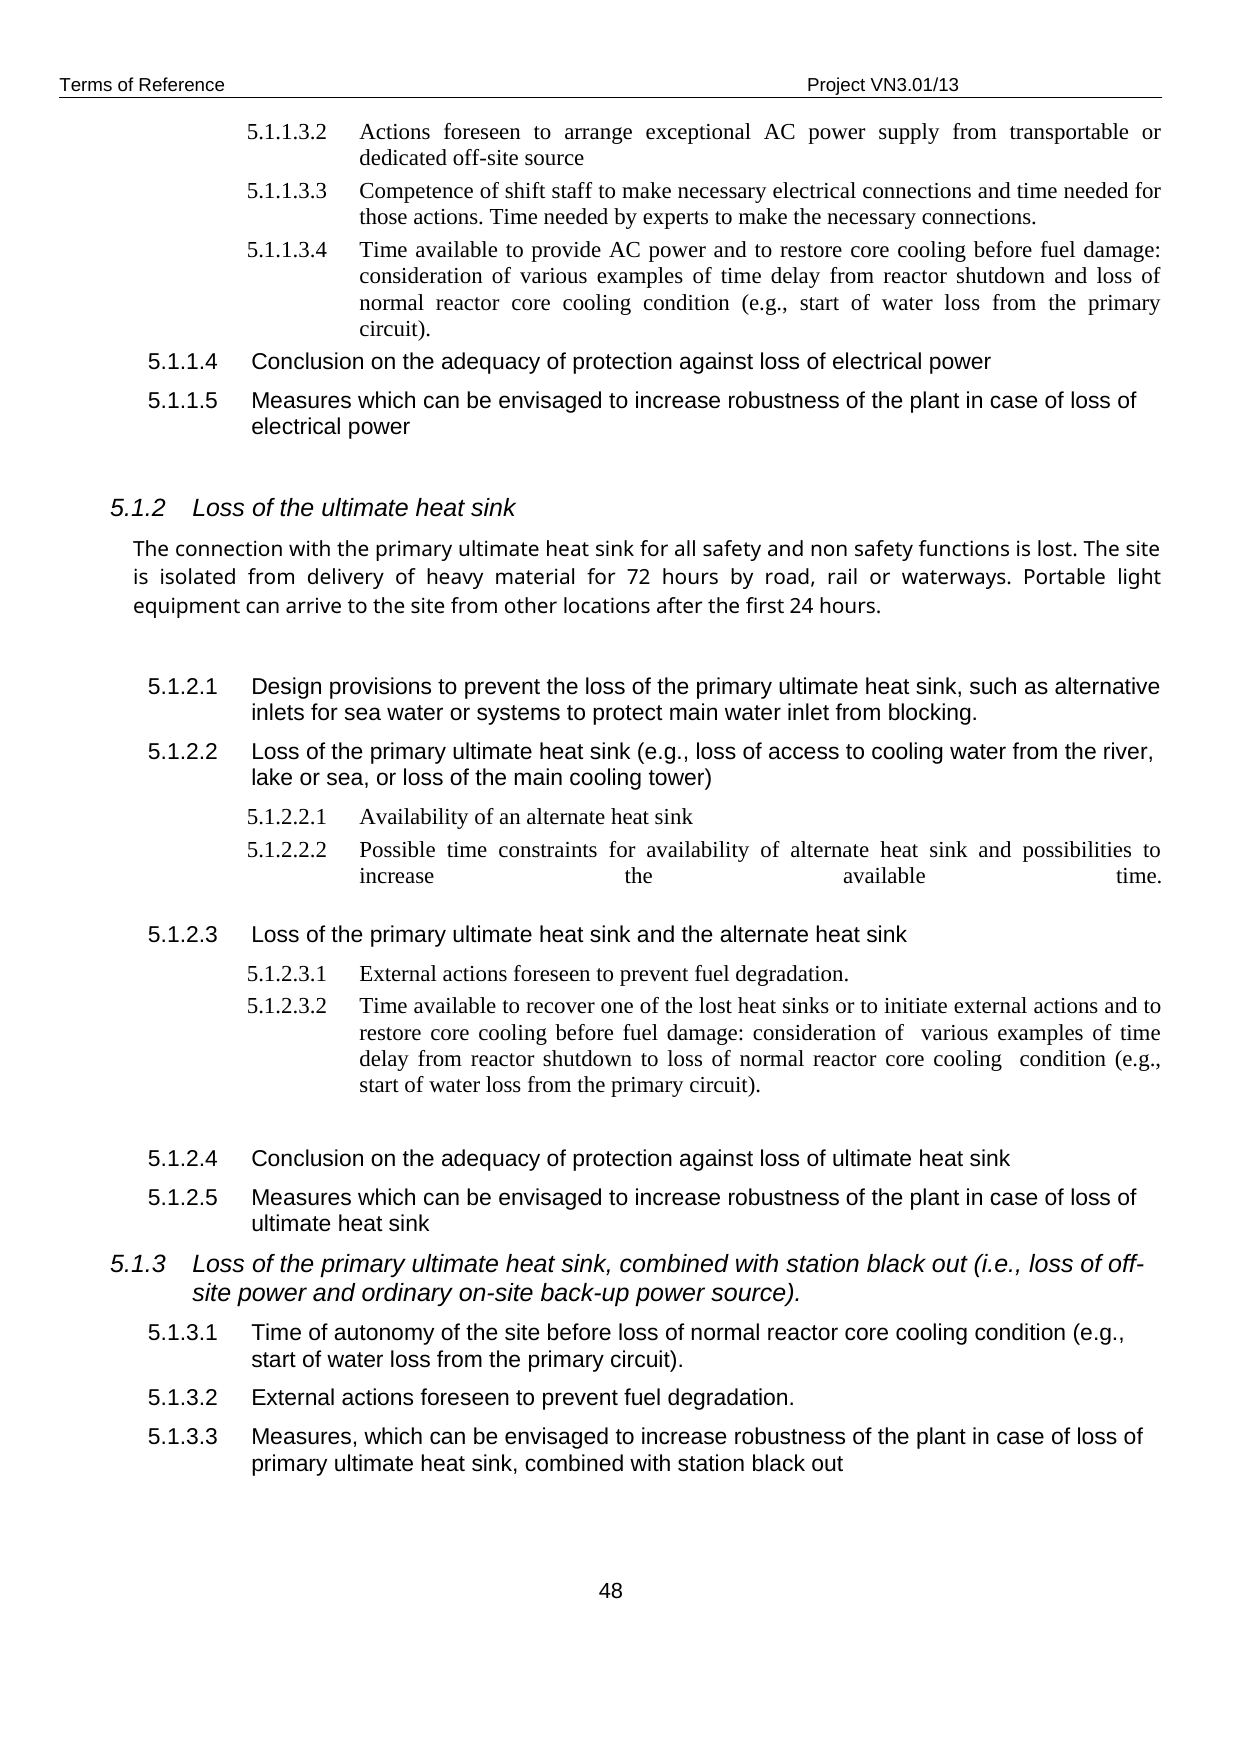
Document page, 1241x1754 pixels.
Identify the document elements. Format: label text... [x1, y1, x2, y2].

subtitle Loss of the primary ultimate heat sink (e.g., loss of access to cooling water from the river, lake or sea, or loss of the main cooling tower) [148, 738, 1162, 791]
subtitle Measures which can be envisaged to increase robustness of the plant in case of loss of electrical power [148, 387, 1162, 439]
list Competence of shift staff to make necessary electrical connections and time needed for those actions. Time needed by experts to make the necessary connections. [247, 177, 1162, 230]
list External actions foreseen to prevent fuel degradation. [247, 960, 1162, 986]
subtitle Time of autonomy of the site before loss of normal reactor core cooling condition (e.g., start of water loss from the primary circuit). [148, 1319, 1162, 1372]
list Availability of an alternate heat sink [247, 803, 1162, 829]
subtitle Loss of the primary ultimate heat sink and the alternate heat sink [148, 921, 1162, 947]
subtitle Measures, which can be envisaged to increase robustness of the plant in case of loss of primary ultimate heat sink, combined with station black out [148, 1423, 1162, 1476]
subtitle Loss of the ultimate heat sink [110, 493, 1162, 521]
subtitle Conclusion on the adequacy of protection against loss of ultimate heat sink [148, 1145, 1162, 1171]
text The connection with the primary ultimate heat sink for all safety and non safety functions is lost. The site is isolated from delivery of heavy material for 72 hours by road, rail or waterways. Portable light equipment can arrive to the site from other locations after the first 24 hours. [133, 534, 1162, 619]
subtitle Design provisions to prevent the loss of the primary ultimate heat sink, such as alternative inlets for sea water or systems to protect main water inlet from blocking. [148, 673, 1162, 725]
subtitle Conclusion on the adequacy of protection against loss of electrical power [148, 348, 1162, 374]
list Time available to provide AC power and to restore core cooling before fuel damage: consideration of various examples of time delay from reactor shutdown and loss of normal reactor core cooling condition (e.g., start of water loss from the primary circuit). [247, 236, 1162, 341]
list Possible time constraints for availability of alternate heat sink and possibilities to increase the available time. [247, 836, 1162, 915]
subtitle Loss of the primary ultimate heat sink, combined with station black out (i.e., loss of off-site power and ordinary on-site back-up power source). [110, 1249, 1162, 1307]
subtitle External actions foreseen to prevent fuel degradation. [148, 1384, 1162, 1411]
list Actions foreseen to arrange exceptional AC power supply from transportable or dedicated off-site source [247, 118, 1162, 171]
subtitle Measures which can be envisaged to increase robustness of the plant in case of loss of ultimate heat sink [148, 1184, 1162, 1237]
list Time available to recover one of the lost heat sinks or to initiate external actions and to restore core cooling before fuel damage: consideration of various examples of time delay from reactor shutdown to loss of normal reactor core cooling condition (e.g., start of water loss from the primary circuit). [247, 992, 1162, 1098]
